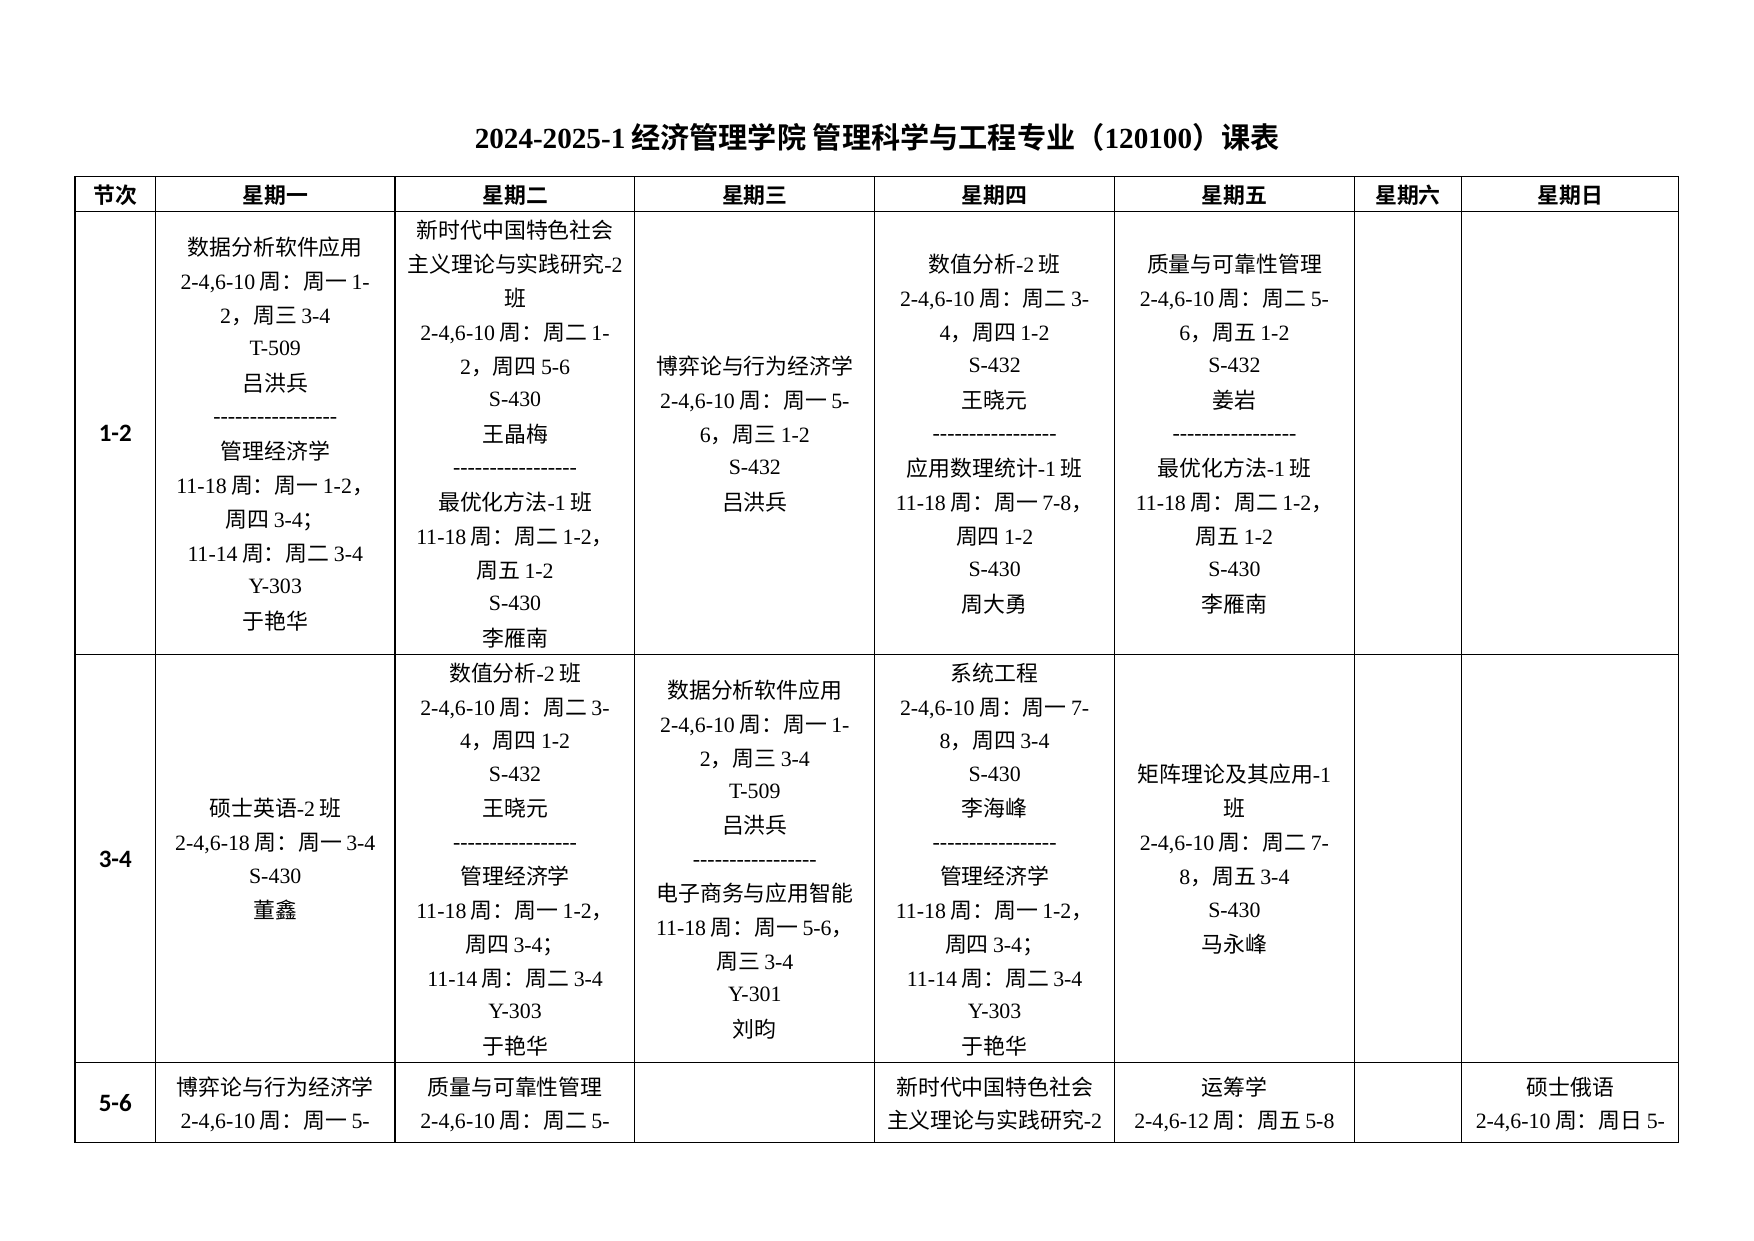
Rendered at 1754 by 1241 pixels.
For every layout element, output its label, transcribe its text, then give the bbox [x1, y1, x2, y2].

table_cell [1355, 655, 1461, 1062]
table_cell 数据分析软件应用 2-4,6-10周：周一1-2，周三3-4 T-509 吕洪兵 ----------------- 管理经济学 11-18周：周一1-2，周四3-4； 11-14周：周二3-4 Y-303 于艳华 [156, 212, 394, 653]
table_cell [396, 1063, 634, 1142]
table_cell 1-2 [76, 212, 155, 653]
table_header 星期日 [1462, 177, 1678, 211]
table_cell [635, 1063, 874, 1142]
table_cell [1462, 655, 1678, 1062]
table_cell 质量与可靠性管理 2-4,6-10周：周二5-6，周五1-2 S-432 姜岩 ----------------- 最优化方法-1班 11-18周：周二1-2，周五1-2 S-430 李雁南 [1115, 212, 1354, 653]
table_header 星期四 [875, 177, 1114, 211]
table_header 星期二 [396, 177, 634, 211]
table_cell 3-4 [76, 655, 155, 1062]
table_header 星期三 [635, 177, 874, 211]
table_header 星期六 [1355, 177, 1461, 211]
table_cell 数值分析-2班 2-4,6-10周：周二3-4，周四1-2 S-432 王晓元 ----------------- 应用数理统计-1班 11-18周：周一7-8，周四1-2 S-430 周大勇 [875, 212, 1114, 653]
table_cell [1115, 1063, 1354, 1142]
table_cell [156, 1063, 394, 1142]
table_cell [1355, 212, 1461, 653]
table_header 星期一 [156, 177, 394, 211]
table_header 节次 [76, 177, 155, 211]
table_cell 数据分析软件应用 2-4,6-10周：周一1-2，周三3-4 T-509 吕洪兵 ----------------- 电子商务与应用智能 11-18周：周一5-6，周三3-4 Y-301 刘昀 [635, 655, 874, 1062]
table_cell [875, 1063, 1114, 1142]
table_cell 5-6 [76, 1063, 155, 1142]
table_cell [1355, 1063, 1461, 1142]
table_cell 新时代中国特色社会主义理论与实践研究-2班 2-4,6-10周：周二1-2，周四5-6 S-430 王晶梅 ----------------- 最优化方法-1班 11-18周：周二1-2，周五1-2 S-430 李雁南 [396, 212, 634, 653]
table_cell 数值分析-2班 2-4,6-10周：周二3-4，周四1-2 S-432 王晓元 ----------------- 管理经济学 11-18周：周一1-2，周四3-4； 11-14周：周二3-4 Y-303 于艳华 [396, 655, 634, 1062]
table_cell 矩阵理论及其应用-1班 2-4,6-10周：周二7-8，周五3-4 S-430 马永峰 [1115, 655, 1354, 1062]
table_header 星期五 [1115, 177, 1354, 211]
table_cell [1462, 212, 1678, 653]
table_cell 硕士英语-2班 2-4,6-18周：周一3-4 S-430 董鑫 [156, 655, 394, 1062]
text 2024-2025-1经济管理学院 管理科学与工程专业（120100）课表 [75, 102, 1679, 170]
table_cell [1462, 1063, 1678, 1142]
table_cell 系统工程 2-4,6-10周：周一7-8，周四3-4 S-430 李海峰 ----------------- 管理经济学 11-18周：周一1-2，周四3-4； 11-14周：周二3-4 Y-303 于艳华 [875, 655, 1114, 1062]
table_cell 博弈论与行为经济学 2-4,6-10周：周一5-6，周三1-2 S-432 吕洪兵 [635, 212, 874, 653]
